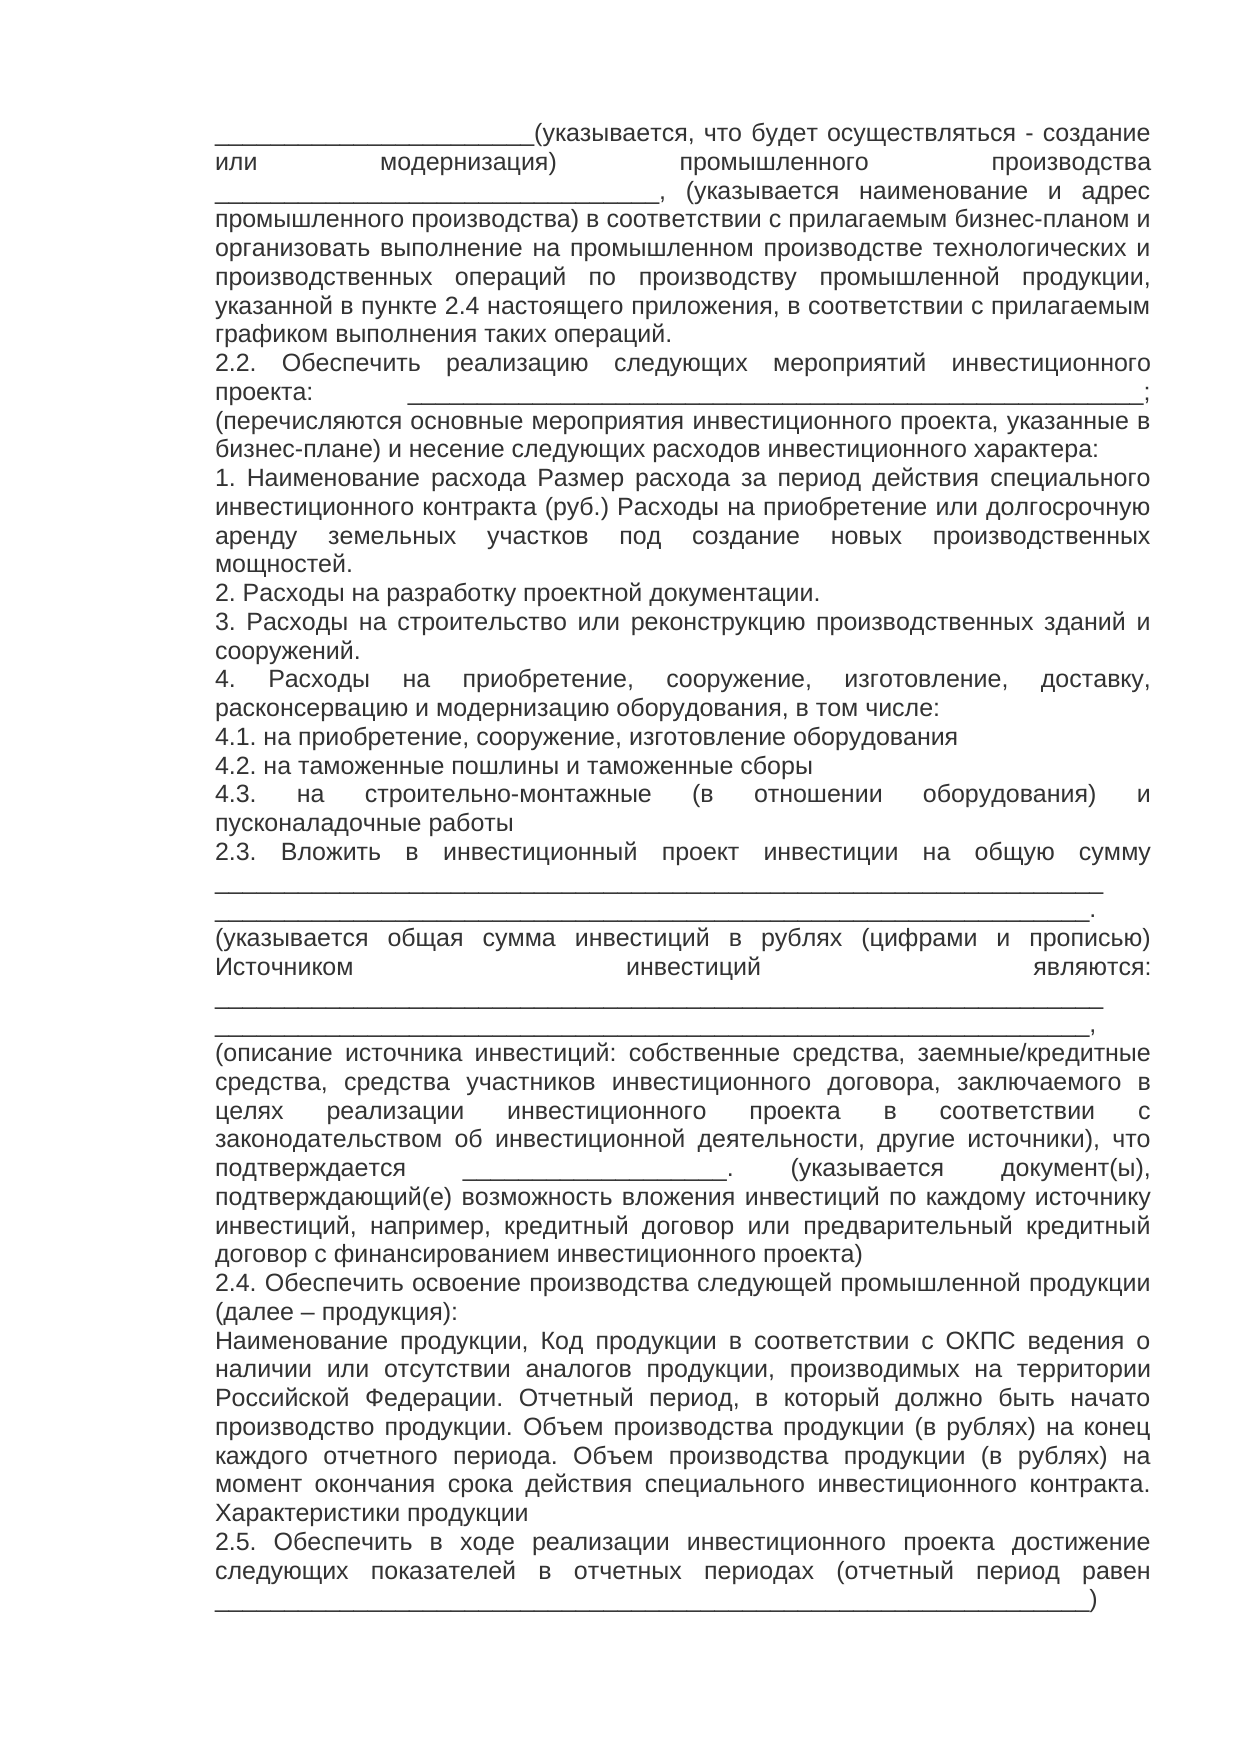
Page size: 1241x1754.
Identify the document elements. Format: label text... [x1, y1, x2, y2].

text Наименование продукции, Код продукции в соответствии с ОКПС ведения о наличии или отсутствии аналогов продукции, производимых на территории Российской Федерации. Отчетный период, в который должно быть начато производство продукции. Объем производства продукции (в рублях) на конец каждого отчетного периода. Объем производства продукции (в рублях) на момент окончания срока действия специального инвестиционного контракта. Характеристики продукции [215, 1326, 1152, 1527]
text 4. Расходы на приобретение, сооружение, изготовление, доставку, расконсервацию и модернизацию оборудования, в том числе: [215, 664, 1152, 722]
text 3. Расходы на строительство или реконструкцию производственных зданий и сооружений. [215, 607, 1152, 664]
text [215, 1527, 1152, 1613]
text 2. Расходы на разработку проектной документации. [215, 578, 1152, 607]
text 4.3. на строительно-монтажные (в отношении оборудования) и пусконаладочные работы [215, 779, 1152, 837]
text 4.2. на таможенные пошлины и таможенные сборы [215, 751, 1152, 779]
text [215, 118, 1152, 348]
text 2.4. Обеспечить освоение производства следующей промышленной продукции (далее – продукция): [215, 1268, 1152, 1326]
text 4.1. на приобретение, сооружение, изготовление оборудования [215, 722, 1152, 751]
text 2.3. Вложить в инвестиционный проект инвестиции на общую сумму ________________________________________________________________ _______________________________________________________________. (указывается общая сумма инвестиций в рублях (цифрами и прописью) Источником инвестиций являются: ________________________________________________________________ _______________________________________________________________, (описание источника инвестиций: собственные средства, заемные/кредитные средства, средства участников инвестиционного договора, заключаемого в целях реализации инвестиционного проекта в соответствии с законодательством об инвестиционной деятельности, другие источники), что подтверждается ___________________. (указывается документ(ы), подтверждающий(е) возможность вложения инвестиций по каждому источнику инвестиций, например, кредитный договор или предварительный кредитный договор с финансированием инвестиционного проекта) [215, 837, 1152, 1268]
text 2.2. Обеспечить реализацию следующих мероприятий инвестиционного проекта: _____________________________________________________; (перечисляются основные мероприятия инвестиционного проекта, указанные в бизнес-плане) и несение следующих расходов инвестиционного характера: [215, 348, 1152, 463]
text 1. Наименование расхода Размер расхода за период действия специального инвестиционного контракта (руб.) Расходы на приобретение или долгосрочную аренду земельных участков под создание новых производственных мощностей. [215, 463, 1152, 578]
